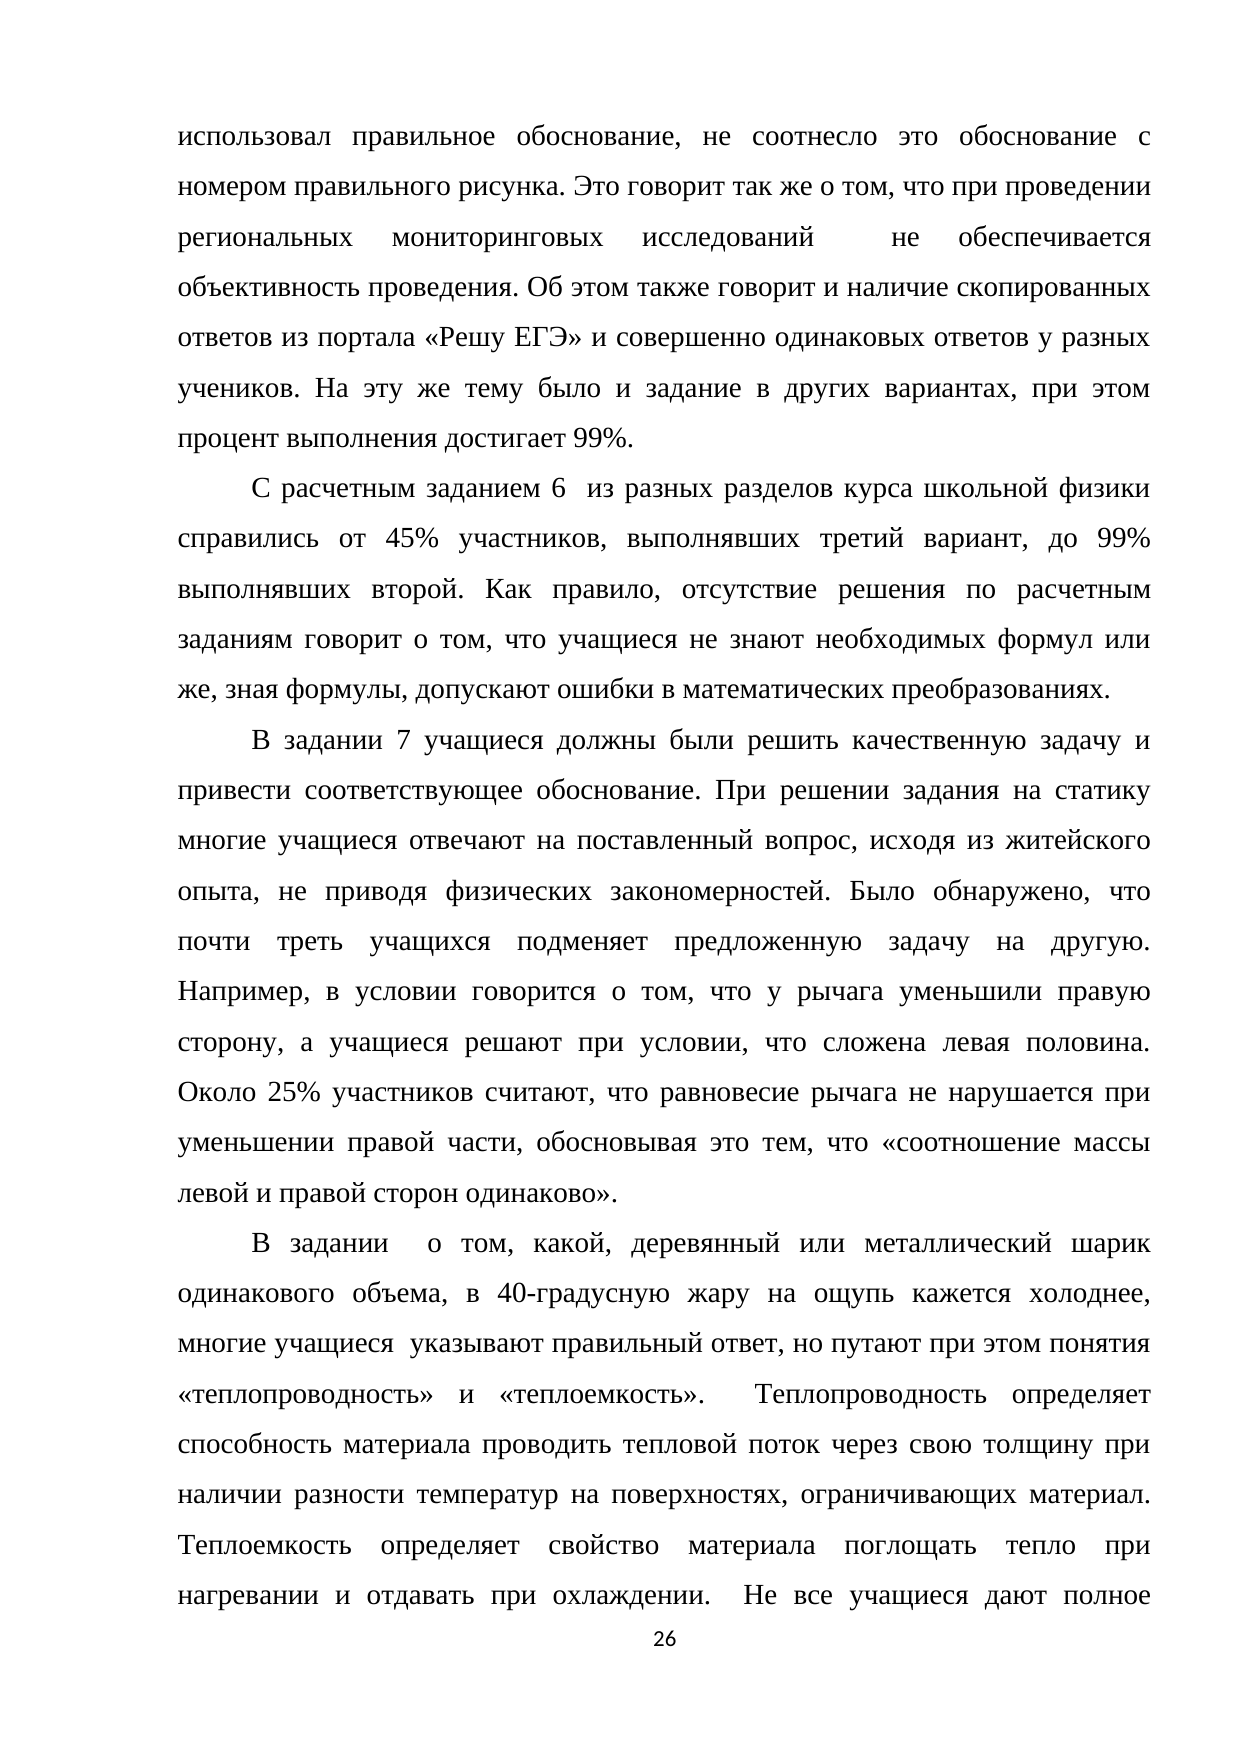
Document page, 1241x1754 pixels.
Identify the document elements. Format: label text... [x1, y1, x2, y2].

text В задании 7 учащиеся должны были решить качественную задачу и привести соответствующее обоснование. При решении задания на статику многие учащиеся отвечают на поставленный вопрос, исходя из житейского опыта, не приводя физических закономерностей. Было обнаружено, что почти треть учащихся подменяет предложенную задачу на другую. Например, в условии говорится о том, что у рычага уменьшили правую сторону, а учащиеся решают при условии, что сложена левая половина. Около 25% участников считают, что равновесие рычага не нарушается при уменьшении правой части, обосновывая это тем, что «соотношение массы левой и правой сторон одинаково». [177, 722, 1152, 1208]
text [177, 1225, 1152, 1611]
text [177, 118, 1152, 453]
text С расчетным заданием 6 из разных разделов курса школьной физики справились от 45% участников, выполнявших третий вариант, до 99% выполнявших второй. Как правило, отсутствие решения по расчетным заданиям говорит о том, что учащиеся не знают необходимых формул или же, зная формулы, допускают ошибки в математических преобразованиях. [177, 470, 1152, 705]
